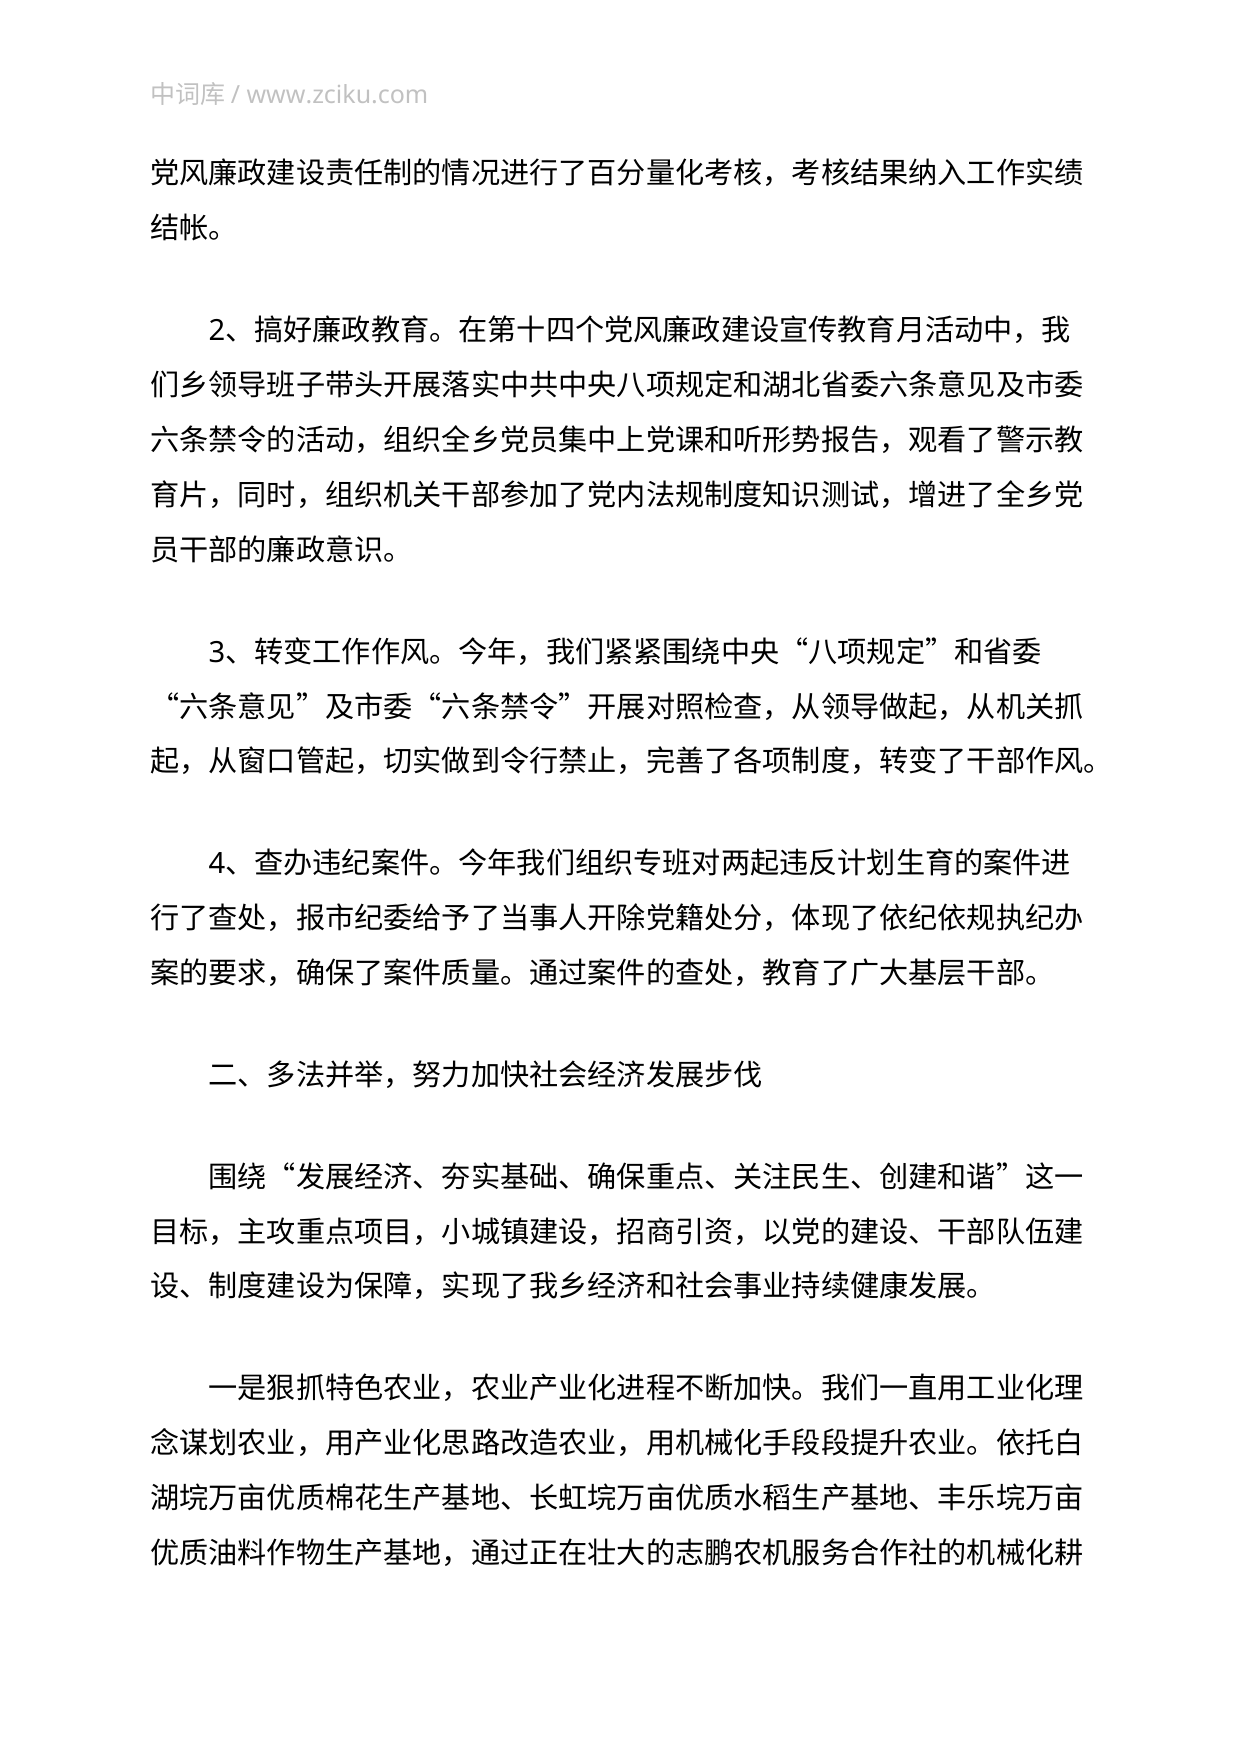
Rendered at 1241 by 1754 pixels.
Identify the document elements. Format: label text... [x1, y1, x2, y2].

text 2、搞好廉政教育。在第十四个党风廉政建设宣传教育月活动中，我们乡领导班子带头开展落实中共中央八项规定和湖北省委六条意见及市委六条禁令的活动，组织全乡党员集中上党课和听形势报告，观看了警示教育片，同时，组织机关干部参加了党内法规制度知识测试，增进了全乡党员干部的廉政意识。 [150, 307, 1090, 569]
text 围绕“发展经济、夯实基础、确保重点、关注民生、创建和谐”这一目标，主攻重点项目，小城镇建设，招商引资，以党的建设、干部队伍建设、制度建设为保障，实现了我乡经济和社会事业持续健康发展。 [150, 1153, 1090, 1305]
text 4、查办违纪案件。今年我们组织专班对两起违反计划生育的案件进行了查处，报市纪委给予了当事人开除党籍处分，体现了依纪依规执纪办案的要求，确保了案件质量。通过案件的查处，教育了广大基层干部。 [150, 840, 1090, 992]
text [150, 1365, 1090, 1572]
text 二、多法并举，努力加快社会经济发展步伐 [150, 1051, 1090, 1094]
text 3、转变工作作风。今年，我们紧紧围绕中央“八项规定”和省委“六条意见”及市委“六条禁令”开展对照检查，从领导做起，从机关抓起，从窗口管起，切实做到令行禁止，完善了各项制度，转变了干部作风。 [150, 628, 1090, 780]
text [150, 150, 1090, 247]
